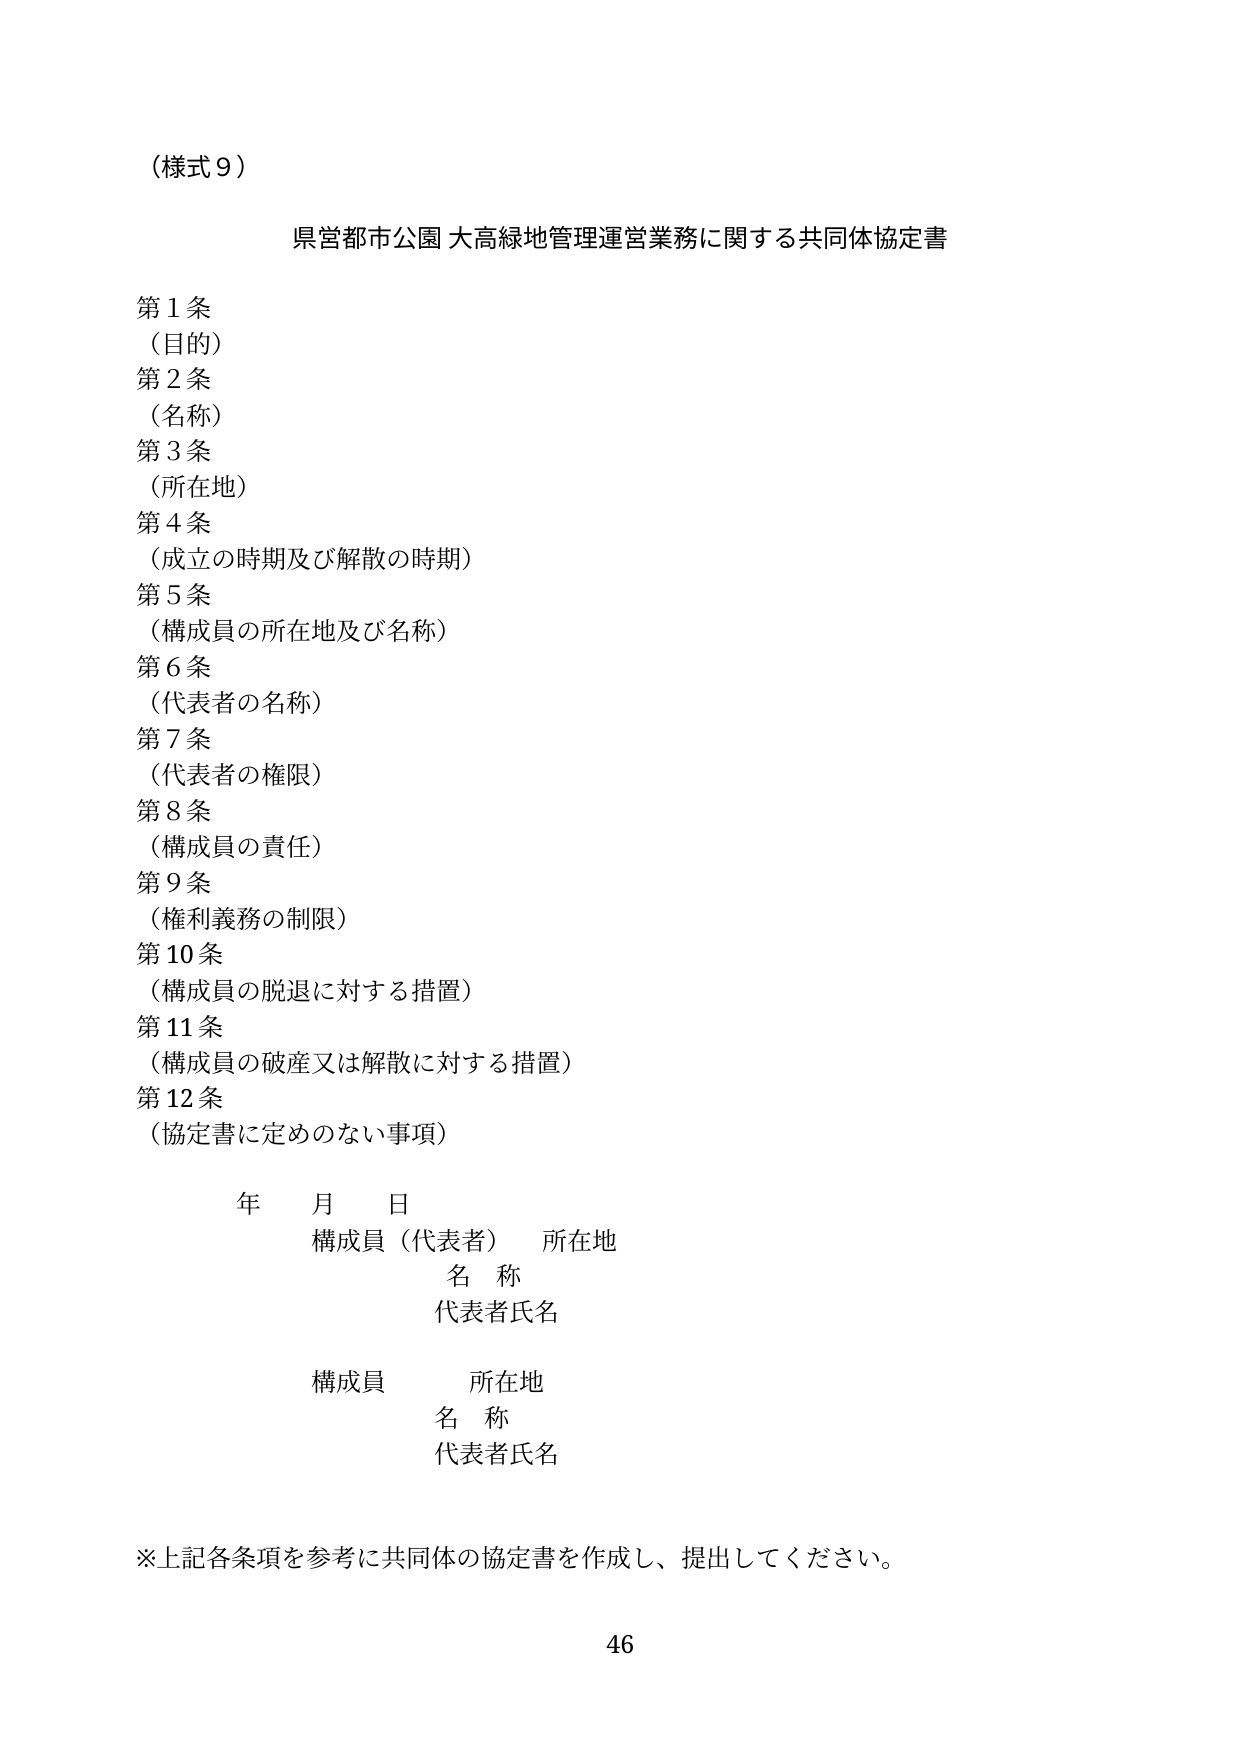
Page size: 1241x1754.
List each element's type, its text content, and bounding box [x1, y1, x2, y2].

text 代表者氏名 [136, 1435, 1104, 1471]
text 年 月 日 [136, 1185, 1104, 1221]
text 第10条 [136, 935, 1104, 971]
text ※上記各条項を参考に共同体の協定書を作成し、提出してください。 [136, 1539, 1104, 1575]
text 第12条 [136, 1079, 1104, 1115]
text （協定書に定めのない事項） [136, 1115, 1104, 1151]
text 名 称 [136, 1399, 1104, 1435]
text 第11条 [136, 1007, 1104, 1043]
text （成立の時期及び解散の時期） [136, 540, 1104, 576]
text （権利義務の制限） [136, 899, 1104, 935]
text （構成員の破産又は解散に対する措置） [136, 1043, 1104, 1079]
text （構成員の所在地及び名称） [136, 612, 1104, 648]
text （代表者の名称） [136, 684, 1104, 719]
text 構成員 所在地 [136, 1363, 1104, 1399]
text （代表者の権限） [136, 756, 1104, 791]
text 第５条 [136, 576, 1104, 612]
text 第１条 [136, 288, 1104, 324]
text 第２条 [136, 360, 1104, 396]
text （目的） [136, 324, 1104, 360]
text 構成員（代表者） 所在地 [136, 1221, 1104, 1257]
text 第８条 [136, 791, 1104, 827]
text 第９条 [136, 863, 1104, 899]
text 第６条 [136, 648, 1104, 684]
text 第４条 [136, 504, 1104, 540]
text （構成員の脱退に対する措置） [136, 971, 1104, 1007]
text （構成員の責任） [136, 827, 1104, 863]
text 代表者氏名 [136, 1293, 1104, 1329]
text 県営都市公園 大高緑地管理運営業務に関する共同体協定書 [136, 218, 1104, 254]
text 第３条 [136, 432, 1104, 468]
text 名 称 [136, 1257, 1104, 1293]
text 第７条 [136, 719, 1104, 756]
text （所在地） [136, 468, 1104, 504]
text （様式９） [136, 148, 1104, 184]
text （名称） [136, 396, 1104, 432]
